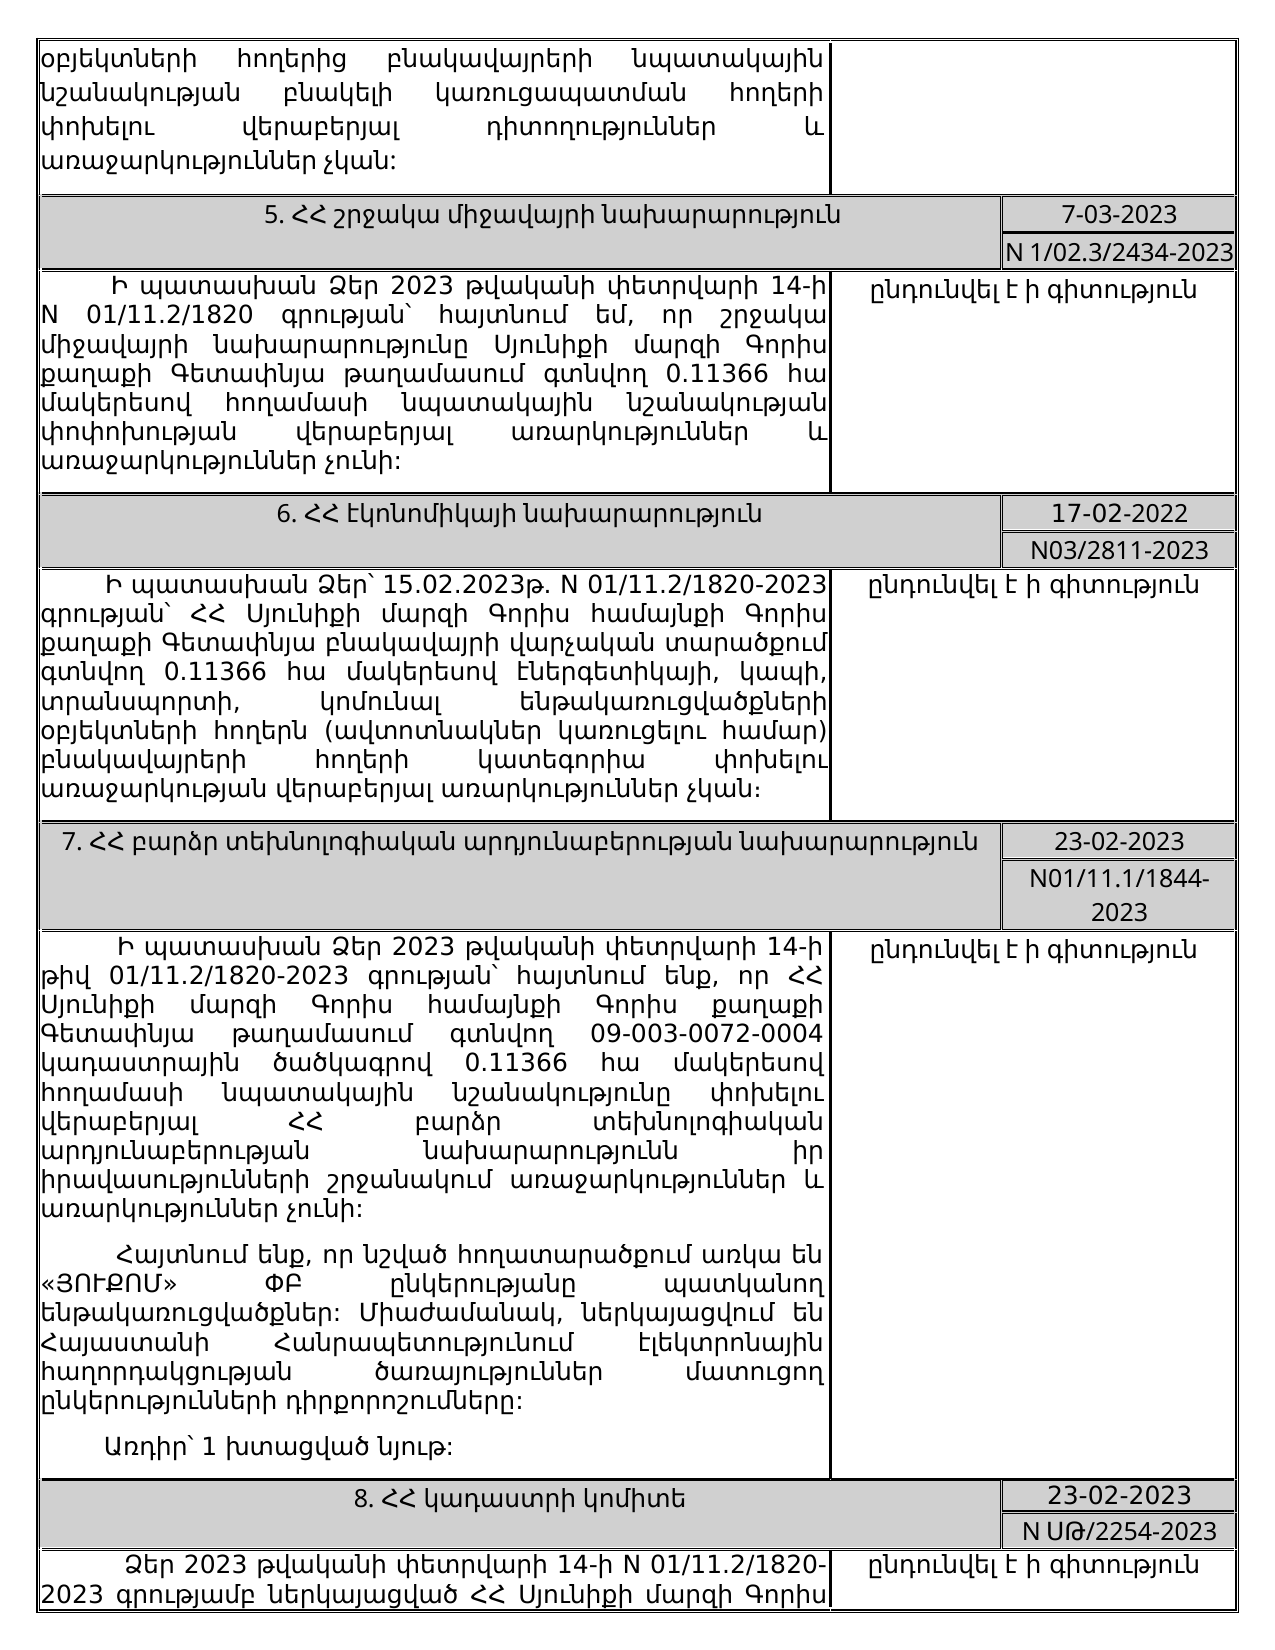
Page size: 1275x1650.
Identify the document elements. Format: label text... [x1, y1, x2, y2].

table_cell Ի պատասխան Ձեր՝ 15.02.2023թ. N 01/11.2/1820-2023 գրության՝ ՀՀ Սյունիքի մարզի Գորիս համայնքի Գորիս քաղաքի Գետափնյա բնակավայրի վարչական տարածքում գտնվող 0.11366 հա մակերեսով էներգետիկայի, կապի, տրանսպորտի, կոմունալ ենթակառուցվածքների օբյեկտների հողերն (ավտոտնակներ կառուցելու համար) բնակավայրերի հողերի կատեգորիա փոխելու առաջարկության վերաբերյալ առարկություններ չկան։ [40, 570, 829, 820]
table_cell ընդունվել է ի գիտություն [830, 567, 1237, 820]
table_cell N 1/02.3/2434-2023 [1003, 231, 1235, 268]
table_cell N01/11.1/1844-2023 [1003, 858, 1236, 929]
table_cell 23-02-2023 [1003, 1478, 1237, 1510]
table_cell 5. ՀՀ շրջակա միջավայրի նախարարություն [38, 194, 1002, 268]
table_cell 17-02-2022 [1003, 492, 1236, 529]
table_cell ընդունվել է ի գիտություն [830, 929, 1237, 1478]
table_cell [830, 41, 1235, 194]
table_cell N03/2811-2023 [1003, 530, 1236, 567]
table_cell 8. ՀՀ կադաստրի կոմիտե [38, 1478, 1000, 1547]
table_cell Ի պատասխան Ձեր 2023 թվականի փետրվարի 14-ի թիվ 01/11.2/1820-2023 գրության՝ հայտնում ենք, որ ՀՀ Սյունիքի մարզի Գորիս համայնքի Գորիս քաղաքի Գետափնյա թաղամասում գտնվող 09-003-0072-0004 կադաստրային ծածկագրով 0.11366 հա մակերեսով հողամասի նպատակային նշանակությունը փոխելու վերաբերյալ ՀՀ բարձր տեխնոլոգիական արդյունաբերության նախարարությունն իր իրավասությունների շրջանակում առաջարկություններ և առարկություններ չունի: Հայտնում ենք, որ նշված հողատարածքում առկա են «ՅՈՒՔՈՄ» ՓԲ ընկերությանը պատկանող ենթակառուցվածքներ: Միաժամանակ, ներկայացվում են Հայաստանի Հանրապետությունում էլեկտրոնային հաղորդակցության ծառայություններ մատուցող ընկերությունների դիրքորոշումները: Առդիր՝ 1 խտացված նյութ: [38, 929, 830, 1478]
table_cell 23-02-2023 [1003, 820, 1236, 857]
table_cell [830, 1548, 1236, 1609]
table_cell 7-03-2023 [1002, 194, 1237, 231]
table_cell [40, 41, 830, 194]
table_cell 7. ՀՀ բարձր տեխնոլոգիական արդյունաբերության նախարարություն [40, 820, 1000, 929]
table_cell 6. ՀՀ էկոնոմիկայի նախարարություն [40, 492, 1000, 567]
table_cell Ի պատասխան Ձեր 2023 թվականի փետրվարի 14-ի N 01/11.2/1820 գրության՝ հայտնում եմ, որ շրջակա միջավայրի նախարարությունը Սյունիքի մարզի Գորիս քաղաքի Գետափնյա թաղամասում գտնվող 0.11366 հա մակերեսով հողամասի նպատակային նշանակության փոփոխության վերաբերյալ առարկություններ և առաջարկություններ չունի: [40, 272, 829, 492]
table_cell ընդունվել է ի գիտություն [832, 268, 1236, 492]
table_cell N ՍԹ/2254-2023 [1003, 1510, 1236, 1547]
